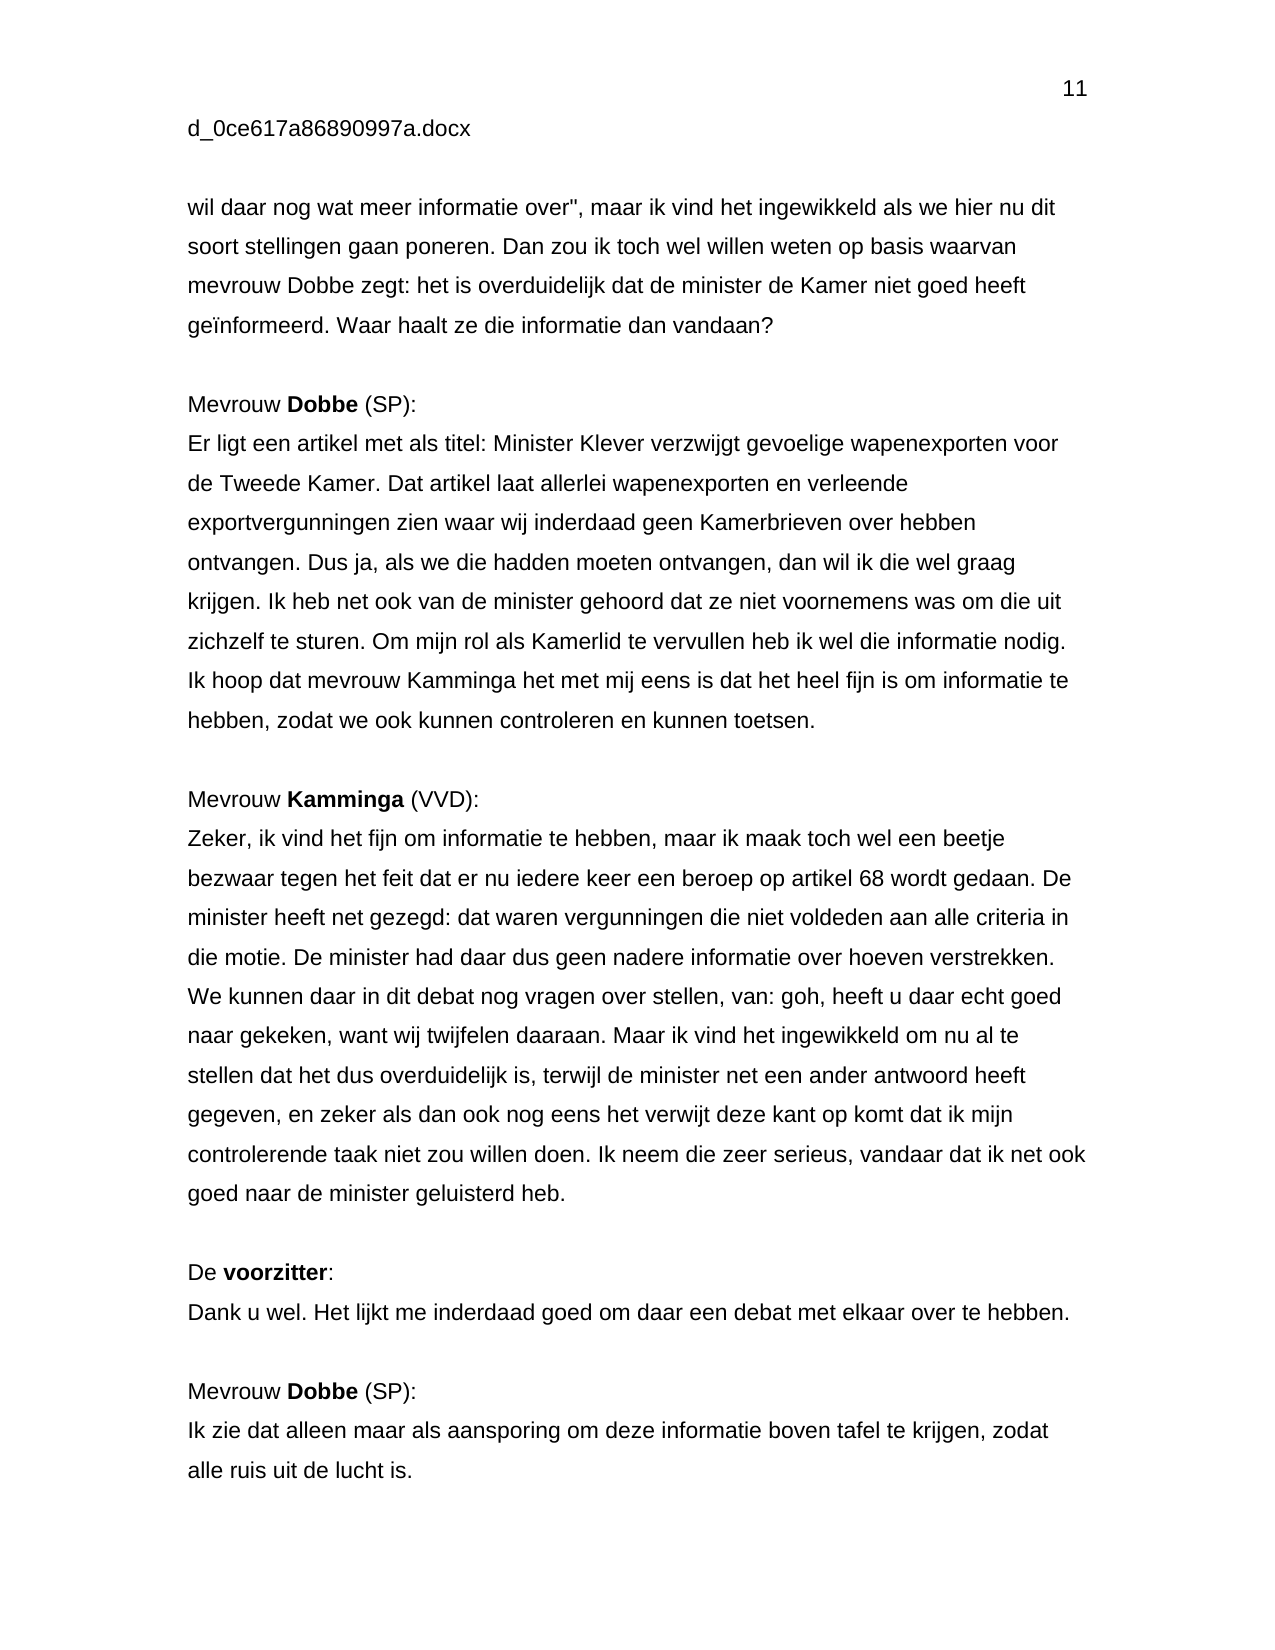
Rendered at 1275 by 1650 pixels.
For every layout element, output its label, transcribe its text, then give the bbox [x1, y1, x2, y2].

text Mevrouw Dobbe (SP): [187, 391, 1087, 417]
text Er ligt een artikel met als titel: Minister Klever verzwijgt gevoelige wapenexporten voor de Tweede Kamer. Dat artikel laat allerlei wapenexporten en verleende exportvergunningen zien waar wij inderdaad geen Kamerbrieven over hebben ontvangen. Dus ja, als we die hadden moeten ontvangen, dan wil ik die wel graag krijgen. Ik heb net ook van de minister gehoord dat ze niet voornemens was om die uit zichzelf te sturen. Om mijn rol als Kamerlid te vervullen heb ik wel die informatie nodig. Ik hoop dat mevrouw Kamminga het met mij eens is dat het heel fijn is om informatie te hebben, zodat we ook kunnen controleren en kunnen toetsen. [187, 430, 1087, 733]
text Mevrouw Kamminga (VVD): [187, 786, 1087, 812]
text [187, 193, 1087, 338]
text Dank u wel. Het lijkt me inderdaad goed om daar een debat met elkaar over te hebben. [187, 1299, 1087, 1325]
text De voorzitter: [187, 1259, 1087, 1286]
text Zeker, ik vind het fijn om informatie te hebben, maar ik maak toch wel een beetje bezwaar tegen het feit dat er nu iedere keer een beroep op artikel 68 wordt gedaan. De minister heeft net gezegd: dat waren vergunningen die niet voldeden aan alle criteria in die motie. De minister had daar dus geen nadere informatie over hoeven verstrekken. We kunnen daar in dit debat nog vragen over stellen, van: goh, heeft u daar echt goed naar gekeken, want wij twijfelen daaraan. Maar ik vind het ingewikkeld om nu al te stellen dat het dus overduidelijk is, terwijl de minister net een ander antwoord heeft gegeven, en zeker als dan ook nog eens het verwijt deze kant op komt dat ik mijn controlerende taak niet zou willen doen. Ik neem die zeer serieus, vandaar dat ik net ook goed naar de minister geluisterd heb. [187, 825, 1087, 1207]
text Ik zie dat alleen maar als aansporing om deze informatie boven tafel te krijgen, zodat alle ruis uit de lucht is. [187, 1417, 1087, 1483]
text Mevrouw Dobbe (SP): [187, 1378, 1087, 1404]
